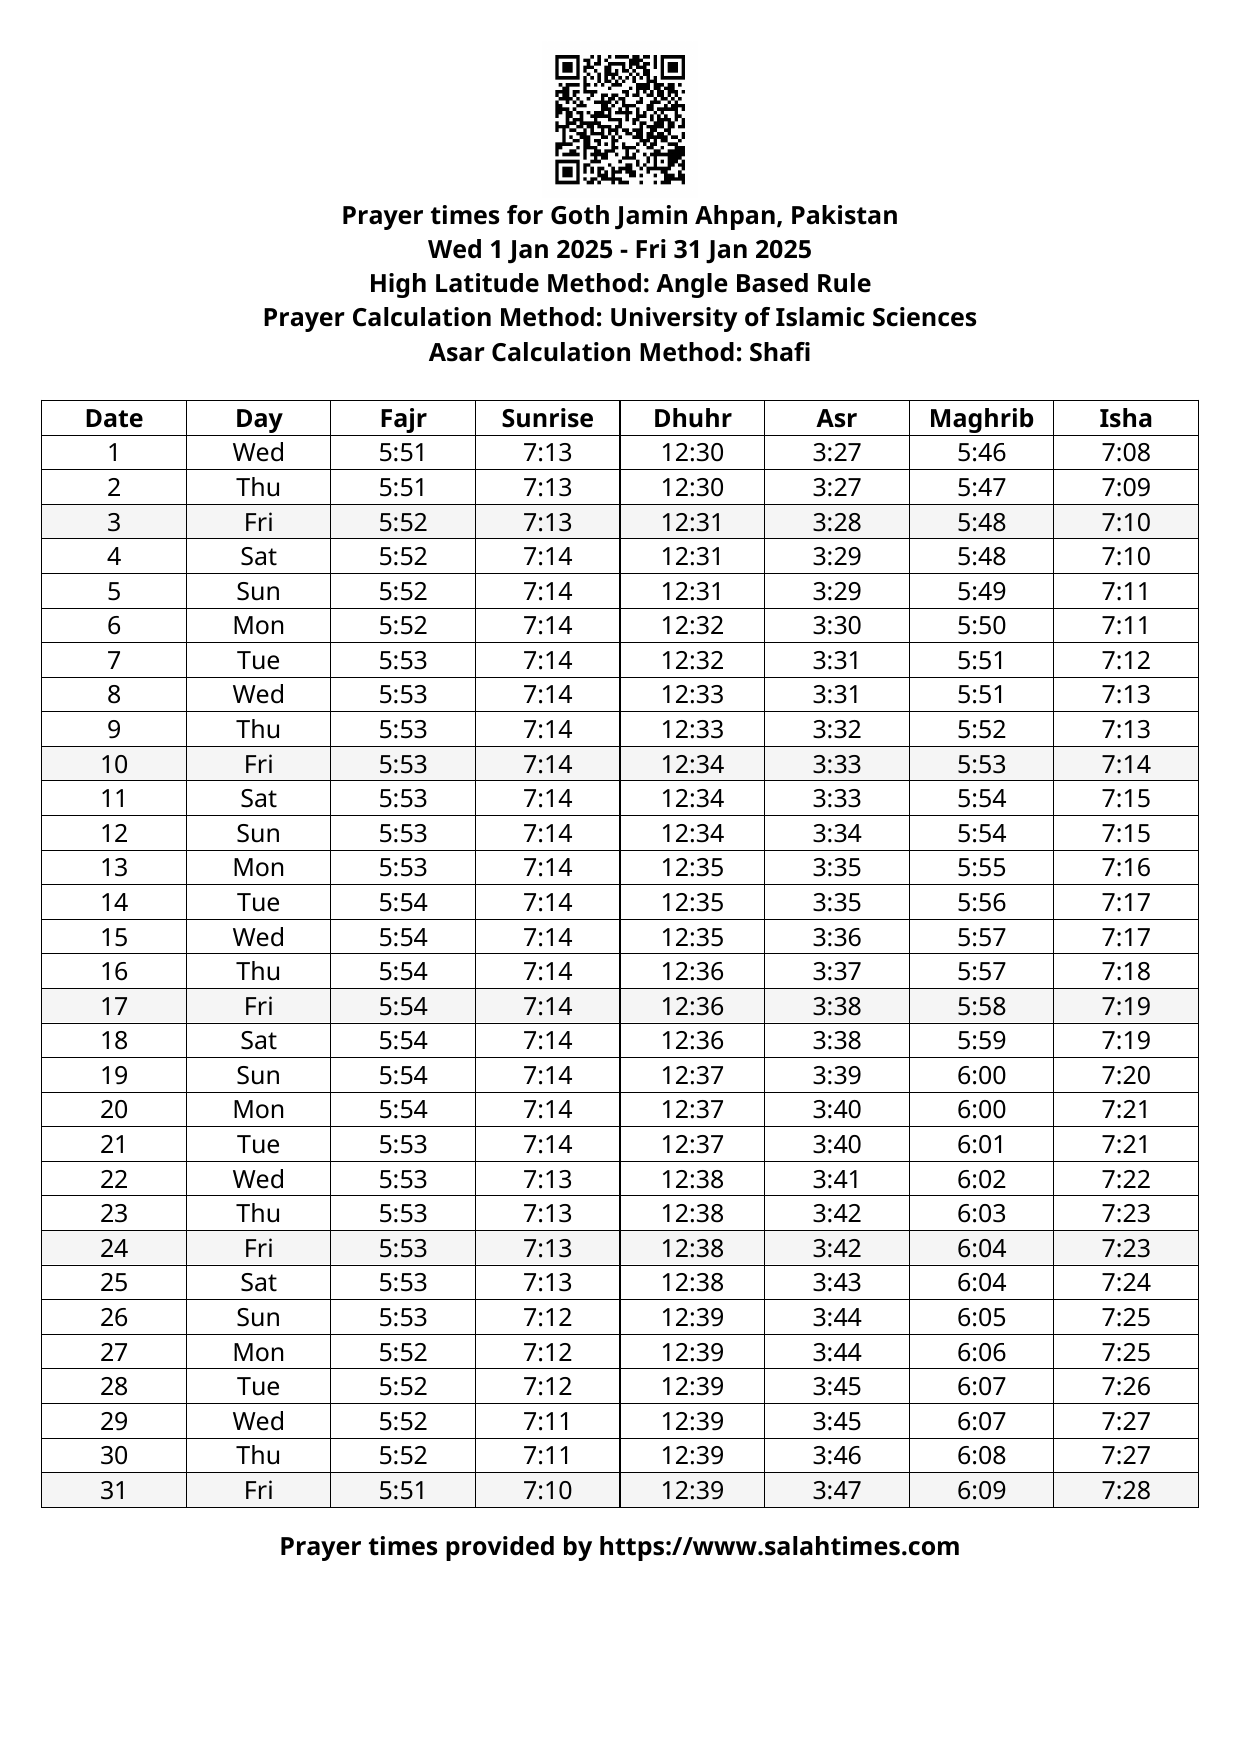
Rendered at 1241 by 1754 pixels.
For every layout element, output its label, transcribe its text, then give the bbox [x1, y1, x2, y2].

table_cell 3:45 [765, 1369, 909, 1403]
table_cell 5:53 [331, 1266, 475, 1299]
table_cell 6:01 [910, 1127, 1053, 1161]
table_cell 5 [42, 574, 186, 607]
table_cell 29 [42, 1404, 186, 1437]
table_cell 5:54 [331, 1093, 475, 1126]
table_cell 5:52 [331, 539, 475, 573]
table_cell 3:38 [765, 989, 909, 1022]
table_cell 15 [42, 920, 186, 953]
table_cell 7:26 [1054, 1369, 1198, 1403]
table_cell 12:34 [621, 781, 764, 815]
table_cell 5:58 [910, 989, 1053, 1022]
table_cell 4 [42, 539, 186, 573]
table_cell 12:30 [621, 436, 764, 469]
table_cell 18 [42, 1024, 186, 1057]
table_cell 12:34 [621, 816, 764, 849]
table_cell 10 [42, 747, 186, 780]
table_cell 12:33 [621, 712, 764, 746]
table_cell 12:35 [621, 851, 764, 884]
table_cell 19 [42, 1058, 186, 1092]
table_cell 12:36 [621, 954, 764, 988]
table_cell 5:54 [331, 1024, 475, 1057]
table_cell 3:47 [765, 1473, 909, 1507]
table_cell 28 [42, 1369, 186, 1403]
table_cell 5:54 [331, 989, 475, 1022]
table_cell 12:39 [621, 1369, 764, 1403]
table_cell 12:39 [621, 1335, 764, 1368]
table_cell Mon [187, 851, 330, 884]
table_cell 7:18 [1054, 954, 1198, 988]
table_cell 7:14 [476, 885, 619, 919]
table_cell 12:37 [621, 1093, 764, 1126]
table_cell 3:27 [765, 470, 909, 504]
table_cell 6:05 [910, 1300, 1053, 1334]
text Prayer times for Goth Jamin Ahpan, Pakistan [42, 198, 1198, 232]
table_cell Mon [187, 609, 330, 642]
table_cell 7:14 [476, 954, 619, 988]
table_cell Sun [187, 574, 330, 607]
table_cell 7:13 [476, 436, 619, 469]
table_cell 7 [42, 643, 186, 677]
table_cell 3:45 [765, 1404, 909, 1437]
table_cell 2 [42, 470, 186, 504]
table_cell 12:38 [621, 1231, 764, 1264]
table_cell 3:44 [765, 1300, 909, 1334]
table_cell Wed [187, 920, 330, 953]
table_cell 12:38 [621, 1266, 764, 1299]
table_cell Sat [187, 1024, 330, 1057]
table_cell 6 [42, 609, 186, 642]
table_cell 7:09 [1054, 470, 1198, 504]
table_cell 12:31 [621, 574, 764, 607]
table_cell Sun [187, 816, 330, 849]
table_cell 5:53 [331, 816, 475, 849]
table_cell 3:37 [765, 954, 909, 988]
table_cell Sun [187, 1058, 330, 1092]
table_cell 7:17 [1054, 920, 1198, 953]
table_cell 7:21 [1054, 1093, 1198, 1126]
table_cell 3:35 [765, 885, 909, 919]
table_cell 7:13 [476, 1231, 619, 1264]
table_cell 5:53 [331, 1162, 475, 1195]
table_cell 5:53 [331, 851, 475, 884]
table_cell 6:00 [910, 1058, 1053, 1092]
table_cell 7:12 [476, 1335, 619, 1368]
table_header Dhuhr [621, 401, 764, 434]
table_cell 5:52 [331, 505, 475, 538]
table_cell 5:51 [331, 470, 475, 504]
table_cell 3:43 [765, 1266, 909, 1299]
table_cell 30 [42, 1439, 186, 1472]
table_cell 12:39 [621, 1404, 764, 1437]
table_cell 6:04 [910, 1266, 1053, 1299]
table_cell 6:08 [910, 1439, 1053, 1472]
table_cell 16 [42, 954, 186, 988]
table_cell 17 [42, 989, 186, 1022]
table_cell 5:53 [331, 1127, 475, 1161]
table_cell 3 [42, 505, 186, 538]
table_cell 5:52 [331, 1439, 475, 1472]
table_cell 12 [42, 816, 186, 849]
table_cell 5:52 [331, 609, 475, 642]
table_cell 12:31 [621, 505, 764, 538]
table_cell 9 [42, 712, 186, 746]
table_cell 7:08 [1054, 436, 1198, 469]
table_cell Sat [187, 1266, 330, 1299]
table_cell 7:10 [1054, 505, 1198, 538]
table_cell Thu [187, 470, 330, 504]
table_cell 5:54 [910, 816, 1053, 849]
table_cell 7:14 [476, 643, 619, 677]
table_cell 5:53 [331, 712, 475, 746]
table_cell 12:30 [621, 470, 764, 504]
table_cell 5:47 [910, 470, 1053, 504]
table_cell 7:12 [476, 1300, 619, 1334]
table_cell 5:51 [910, 678, 1053, 711]
table_cell 5:52 [331, 1404, 475, 1437]
table_cell 5:54 [331, 1058, 475, 1092]
table_cell 7:14 [476, 816, 619, 849]
table_cell 7:14 [476, 989, 619, 1022]
table_cell 5:48 [910, 505, 1053, 538]
table_header Date [42, 401, 186, 434]
table_cell 7:14 [476, 851, 619, 884]
table_cell 7:21 [1054, 1127, 1198, 1161]
table_cell 5:53 [910, 747, 1053, 780]
table_cell 3:31 [765, 678, 909, 711]
table_cell 1 [42, 436, 186, 469]
table_cell 7:19 [1054, 989, 1198, 1022]
table_cell 12:39 [621, 1473, 764, 1507]
table_cell 7:14 [476, 1093, 619, 1126]
table_cell 7:14 [476, 574, 619, 607]
table_cell 7:13 [476, 505, 619, 538]
table_cell 5:52 [331, 1369, 475, 1403]
table_cell 7:14 [476, 781, 619, 815]
table_cell 12:36 [621, 989, 764, 1022]
table_cell Thu [187, 712, 330, 746]
table_cell 12:32 [621, 643, 764, 677]
text Prayer times provided by https://www.salahtimes.com [42, 1528, 1198, 1563]
table_cell Wed [187, 678, 330, 711]
table_cell 6:07 [910, 1369, 1053, 1403]
table_cell 7:20 [1054, 1058, 1198, 1092]
table_cell Sat [187, 781, 330, 815]
table_cell 7:23 [1054, 1196, 1198, 1230]
table_cell 3:31 [765, 643, 909, 677]
table_cell 6:03 [910, 1196, 1053, 1230]
table_cell 5:59 [910, 1024, 1053, 1057]
table_cell Fri [187, 1231, 330, 1264]
table_cell 5:54 [331, 885, 475, 919]
table_cell 5:53 [331, 1300, 475, 1334]
table_cell 5:53 [331, 678, 475, 711]
table_cell 7:14 [476, 920, 619, 953]
table_cell 3:28 [765, 505, 909, 538]
table_cell 7:13 [476, 1196, 619, 1230]
table_cell 7:16 [1054, 851, 1198, 884]
table_cell Sat [187, 539, 330, 573]
table_cell 21 [42, 1127, 186, 1161]
table_header Isha [1054, 401, 1198, 434]
table_cell 7:10 [476, 1473, 619, 1507]
table_cell 7:17 [1054, 885, 1198, 919]
table_cell 7:22 [1054, 1162, 1198, 1195]
table_cell 7:24 [1054, 1266, 1198, 1299]
table_cell 7:27 [1054, 1439, 1198, 1472]
table_cell Tue [187, 1369, 330, 1403]
table_cell 7:25 [1054, 1335, 1198, 1368]
table_cell 5:54 [331, 954, 475, 988]
table_cell 12:37 [621, 1127, 764, 1161]
table_cell 12:39 [621, 1300, 764, 1334]
table_cell 12:38 [621, 1162, 764, 1195]
table_cell 7:14 [476, 1127, 619, 1161]
table_cell 12:31 [621, 539, 764, 573]
table_cell 12:33 [621, 678, 764, 711]
table_cell 7:13 [476, 470, 619, 504]
table_cell 3:38 [765, 1024, 909, 1057]
table_header Day [187, 401, 330, 434]
table_cell 7:19 [1054, 1024, 1198, 1057]
table_cell Fri [187, 989, 330, 1022]
table_cell 5:54 [910, 781, 1053, 815]
table_cell 5:55 [910, 851, 1053, 884]
table_cell 3:29 [765, 539, 909, 573]
table_cell 3:42 [765, 1231, 909, 1264]
table_cell 5:53 [331, 643, 475, 677]
table_cell 5:53 [331, 747, 475, 780]
table_cell 6:02 [910, 1162, 1053, 1195]
table_cell 5:46 [910, 436, 1053, 469]
table_cell 7:25 [1054, 1300, 1198, 1334]
table_cell 3:29 [765, 574, 909, 607]
table_cell Thu [187, 954, 330, 988]
table_header Asr [765, 401, 909, 434]
table_cell 7:13 [476, 1266, 619, 1299]
table_cell Fri [187, 1473, 330, 1507]
table_cell 22 [42, 1162, 186, 1195]
table_cell 25 [42, 1266, 186, 1299]
table_cell 7:12 [476, 1369, 619, 1403]
table_cell 5:51 [331, 1473, 475, 1507]
table_cell 7:13 [1054, 678, 1198, 711]
table_cell Wed [187, 1162, 330, 1195]
table_cell 12:36 [621, 1024, 764, 1057]
table_cell 7:15 [1054, 816, 1198, 849]
table_cell 3:33 [765, 781, 909, 815]
table_cell 5:48 [910, 539, 1053, 573]
table_cell 5:49 [910, 574, 1053, 607]
table_cell 12:34 [621, 747, 764, 780]
text Wed 1 Jan 2025 - Fri 31 Jan 2025 [42, 232, 1198, 266]
table_cell 5:57 [910, 920, 1053, 953]
table_cell Sun [187, 1300, 330, 1334]
table_cell 3:27 [765, 436, 909, 469]
table_cell 5:51 [331, 436, 475, 469]
table_cell 7:11 [1054, 574, 1198, 607]
table_cell Fri [187, 747, 330, 780]
table_cell 5:52 [910, 712, 1053, 746]
table_cell Tue [187, 643, 330, 677]
table_cell 12:35 [621, 885, 764, 919]
table_cell 12:35 [621, 920, 764, 953]
table_cell 7:14 [1054, 747, 1198, 780]
table_cell 3:42 [765, 1196, 909, 1230]
table_cell 3:33 [765, 747, 909, 780]
table_cell 5:53 [331, 1196, 475, 1230]
table_cell 8 [42, 678, 186, 711]
table_cell 24 [42, 1231, 186, 1264]
table_cell 5:57 [910, 954, 1053, 988]
table_header Sunrise [476, 401, 619, 434]
text High Latitude Method: Angle Based Rule [42, 266, 1198, 300]
table_cell 7:27 [1054, 1404, 1198, 1437]
table_cell Fri [187, 505, 330, 538]
table_cell 6:09 [910, 1473, 1053, 1507]
table_cell 3:39 [765, 1058, 909, 1092]
table_cell Wed [187, 1404, 330, 1437]
table_header Maghrib [910, 401, 1053, 434]
table_cell 7:10 [1054, 539, 1198, 573]
table_cell 3:40 [765, 1093, 909, 1126]
table_cell 13 [42, 851, 186, 884]
table_cell 5:53 [331, 781, 475, 815]
table_cell 7:11 [476, 1404, 619, 1437]
table_cell 7:14 [476, 1024, 619, 1057]
table_cell 26 [42, 1300, 186, 1334]
table_cell 5:56 [910, 885, 1053, 919]
table_cell Thu [187, 1439, 330, 1472]
table_cell 3:36 [765, 920, 909, 953]
table_cell 3:40 [765, 1127, 909, 1161]
table_cell 5:52 [331, 1335, 475, 1368]
table_cell 3:35 [765, 851, 909, 884]
table_header Fajr [331, 401, 475, 434]
table_cell 5:52 [331, 574, 475, 607]
table_cell 7:13 [476, 1162, 619, 1195]
table_cell 5:54 [331, 920, 475, 953]
text Prayer Calculation Method: University of Islamic Sciences [42, 300, 1198, 334]
table_cell 14 [42, 885, 186, 919]
table_cell 5:53 [331, 1231, 475, 1264]
table_cell 3:41 [765, 1162, 909, 1195]
table_cell Mon [187, 1093, 330, 1126]
table_cell Wed [187, 436, 330, 469]
table_cell 12:32 [621, 609, 764, 642]
table_cell 20 [42, 1093, 186, 1126]
table_cell Tue [187, 1127, 330, 1161]
table_cell 3:30 [765, 609, 909, 642]
table_cell 3:34 [765, 816, 909, 849]
table_cell 7:11 [476, 1439, 619, 1472]
text Asar Calculation Method: Shafi [42, 334, 1198, 368]
table_cell 3:44 [765, 1335, 909, 1368]
table_cell 3:46 [765, 1439, 909, 1472]
table_cell 7:28 [1054, 1473, 1198, 1507]
table_cell 7:14 [476, 678, 619, 711]
table_cell Mon [187, 1335, 330, 1368]
table_cell 7:15 [1054, 781, 1198, 815]
table_cell 7:14 [476, 712, 619, 746]
table_cell Thu [187, 1196, 330, 1230]
table_cell 6:06 [910, 1335, 1053, 1368]
table_cell 23 [42, 1196, 186, 1230]
table_cell 7:14 [476, 539, 619, 573]
picture [542, 41, 699, 198]
table_cell 7:13 [1054, 712, 1198, 746]
table_cell 27 [42, 1335, 186, 1368]
table_cell 11 [42, 781, 186, 815]
table_cell 7:14 [476, 747, 619, 780]
table_cell 7:12 [1054, 643, 1198, 677]
table_cell 12:37 [621, 1058, 764, 1092]
table_cell Tue [187, 885, 330, 919]
table_cell 7:14 [476, 609, 619, 642]
table_cell 7:23 [1054, 1231, 1198, 1264]
table_cell 3:32 [765, 712, 909, 746]
table_cell 6:07 [910, 1404, 1053, 1437]
table_cell 7:11 [1054, 609, 1198, 642]
table_cell 6:04 [910, 1231, 1053, 1264]
table_cell 5:51 [910, 643, 1053, 677]
table_cell 6:00 [910, 1093, 1053, 1126]
table_cell 12:38 [621, 1196, 764, 1230]
table_cell 7:14 [476, 1058, 619, 1092]
table_cell 5:50 [910, 609, 1053, 642]
table_cell 31 [42, 1473, 186, 1507]
table_cell 12:39 [621, 1439, 764, 1472]
